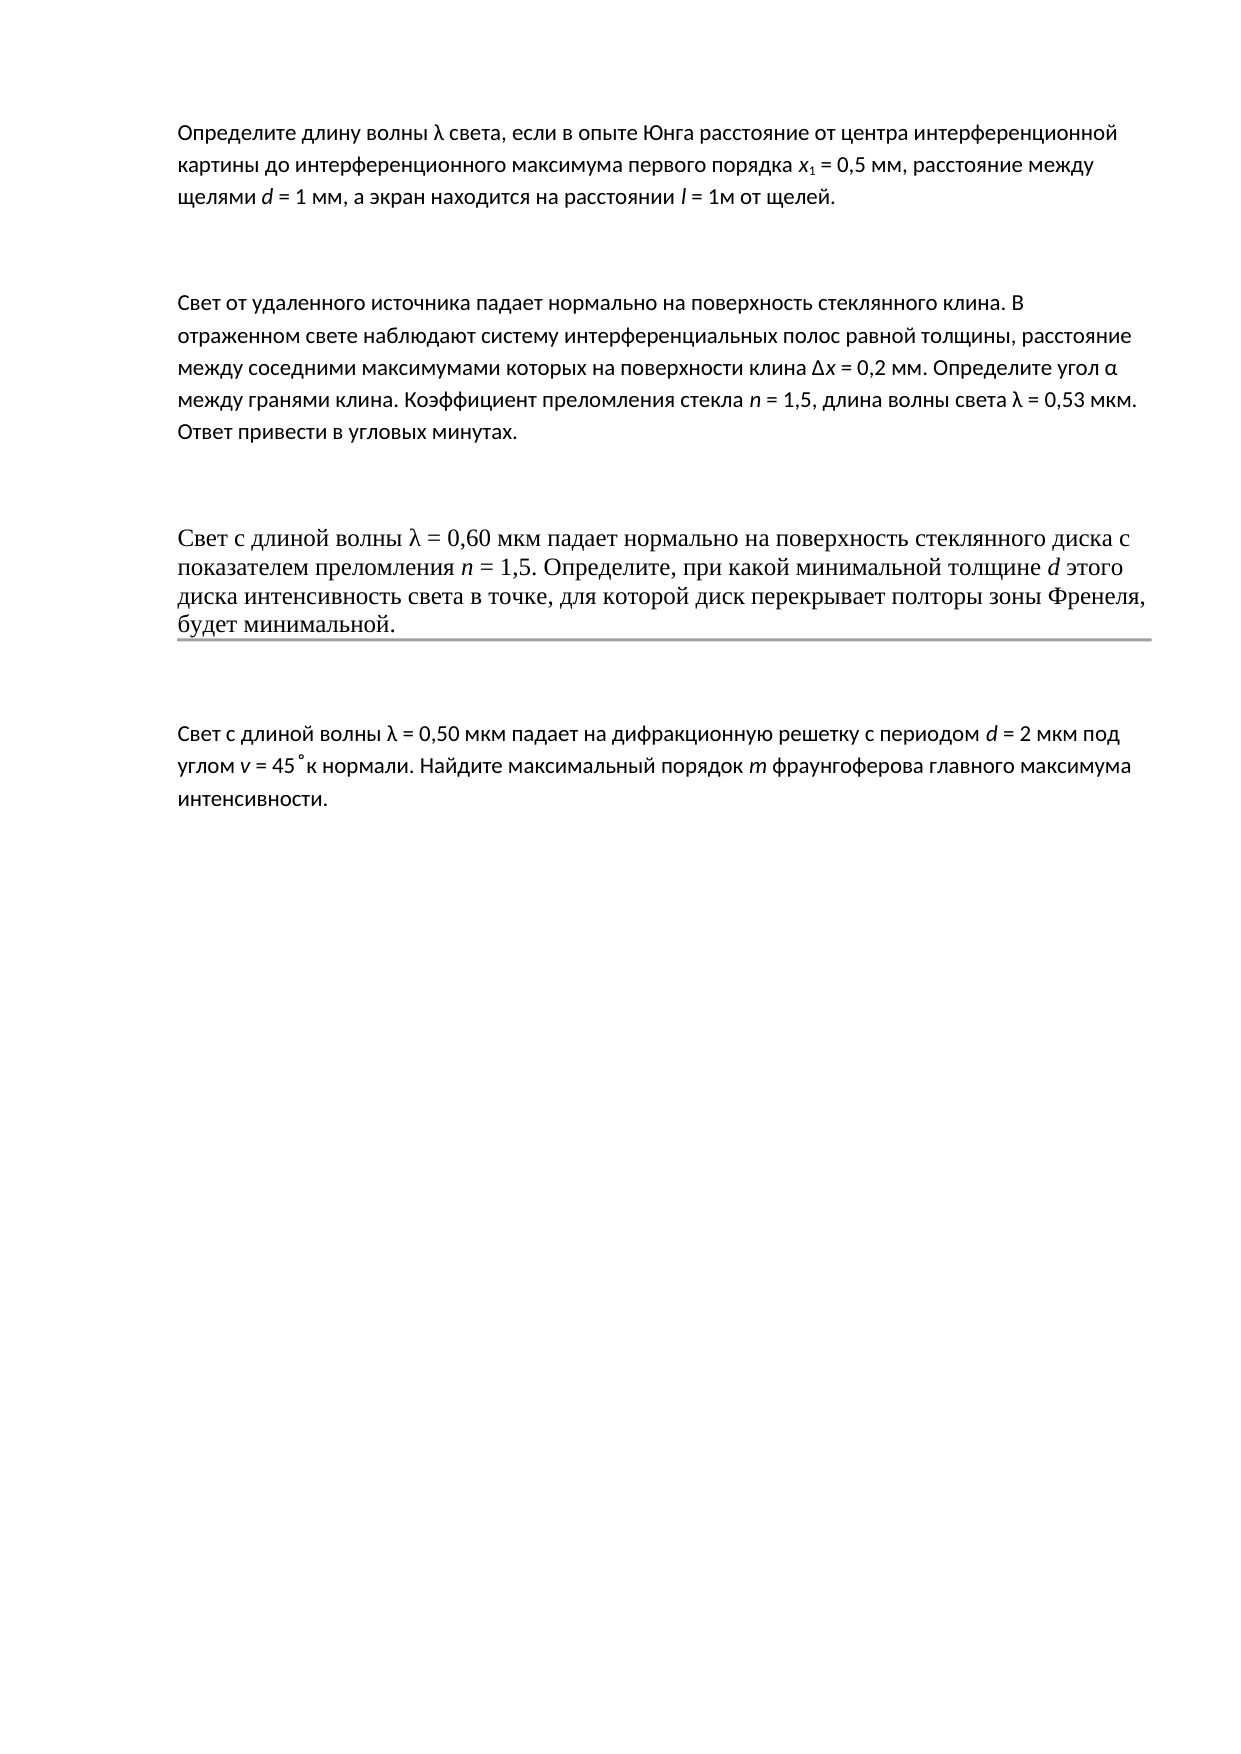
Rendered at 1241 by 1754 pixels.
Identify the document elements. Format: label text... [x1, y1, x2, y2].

text Свет с длиной волны λ = 0,50 мкм падает на дифракционную решетку с периодом d = 2 мкм под углом v = 45 ̊ к нормали. Найдите максимальный порядок m фраунгоферова главного максимума интенсивности. [177, 719, 1152, 812]
text Свет с длиной волны λ = 0,60 мкм падает нормально на поверхность стеклянного диска с показателем преломления n = 1,5. Определите, при какой минимальной толщине d этого диска интенсивность света в точке, для которой диск перекрывает полторы зоны Френеля, будет минимальной. [177, 523, 1152, 638]
text Определите длину волны λ света, если в опыте Юнга расстояние от центра интерференционной картины до интерференционного максимума первого порядка x1 = 0,5 мм, расстояние между щелями d = 1 мм, а экран находится на расстоянии l = 1м от щелей. [177, 118, 1152, 211]
text Свет от удаленного источника падает нормально на поверхность стеклянного клина. В отраженном свете наблюдают систему интерференциальных полос равной толщины, расстояние между соседними максимумами которых на поверхности клина ∆x = 0,2 мм. Определите угол α между гранями клина. Коэффициент преломления стекла n = 1,5, длина волны света λ = 0,53 мкм. Ответ привести в угловых минутах. [177, 288, 1152, 445]
